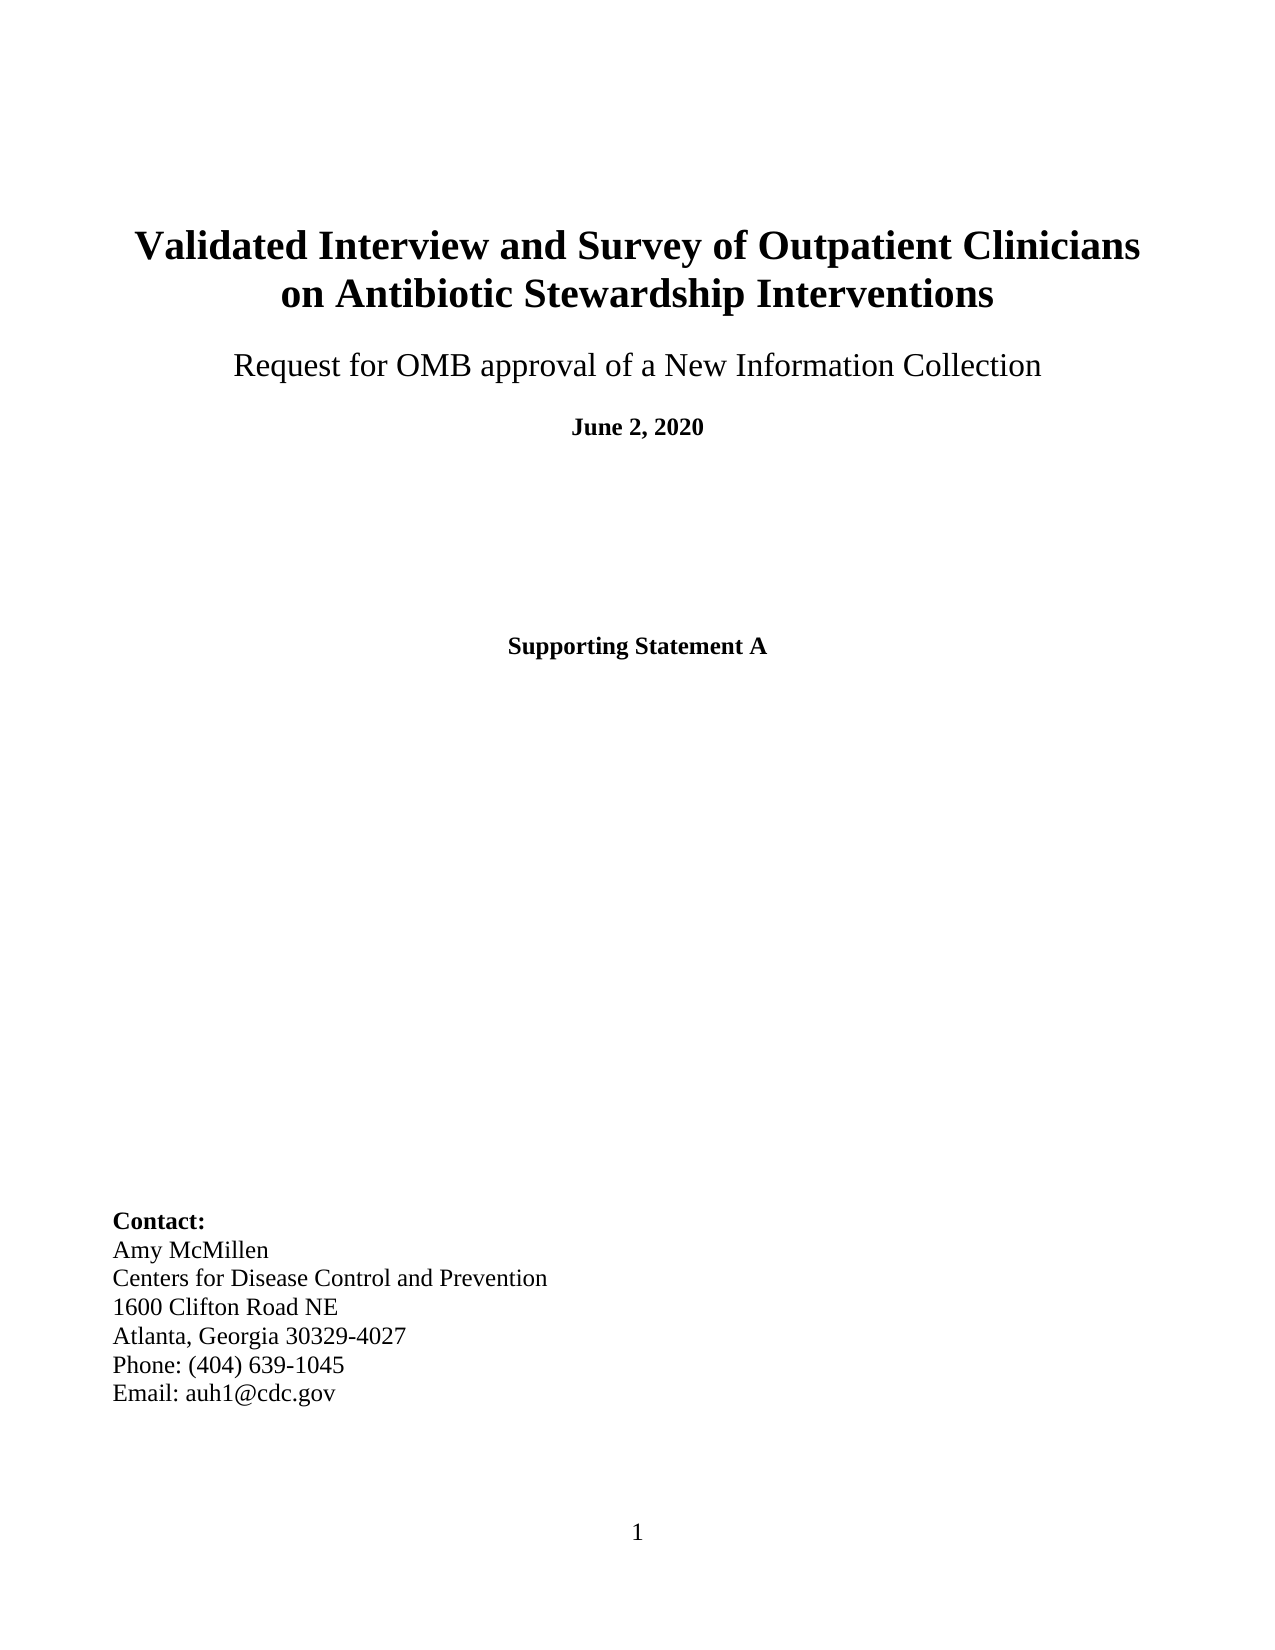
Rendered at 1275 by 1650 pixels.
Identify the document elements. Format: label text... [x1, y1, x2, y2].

subtitle Supporting Statement A [112, 631, 1162, 660]
text Phone: (404) 639-1045 [112, 1350, 1162, 1378]
text June 2, 2020 [112, 412, 1162, 441]
text Centers for Disease Control and Prevention [112, 1263, 1162, 1292]
text Amy McMillen [112, 1235, 1162, 1263]
text Email: auh1@cdc.gov [112, 1378, 1162, 1407]
text Atlanta, Georgia 30329-4027 [112, 1321, 1162, 1350]
text Contact: [112, 1206, 1162, 1235]
text 1600 Clifton Road NE [112, 1292, 1162, 1321]
subtitle Request for OMB approval of a New Information Collection [112, 345, 1162, 383]
subtitle Validated Interview and Survey of Outpatient Clinicians on Antibiotic Stewardship Interventions [112, 220, 1162, 316]
